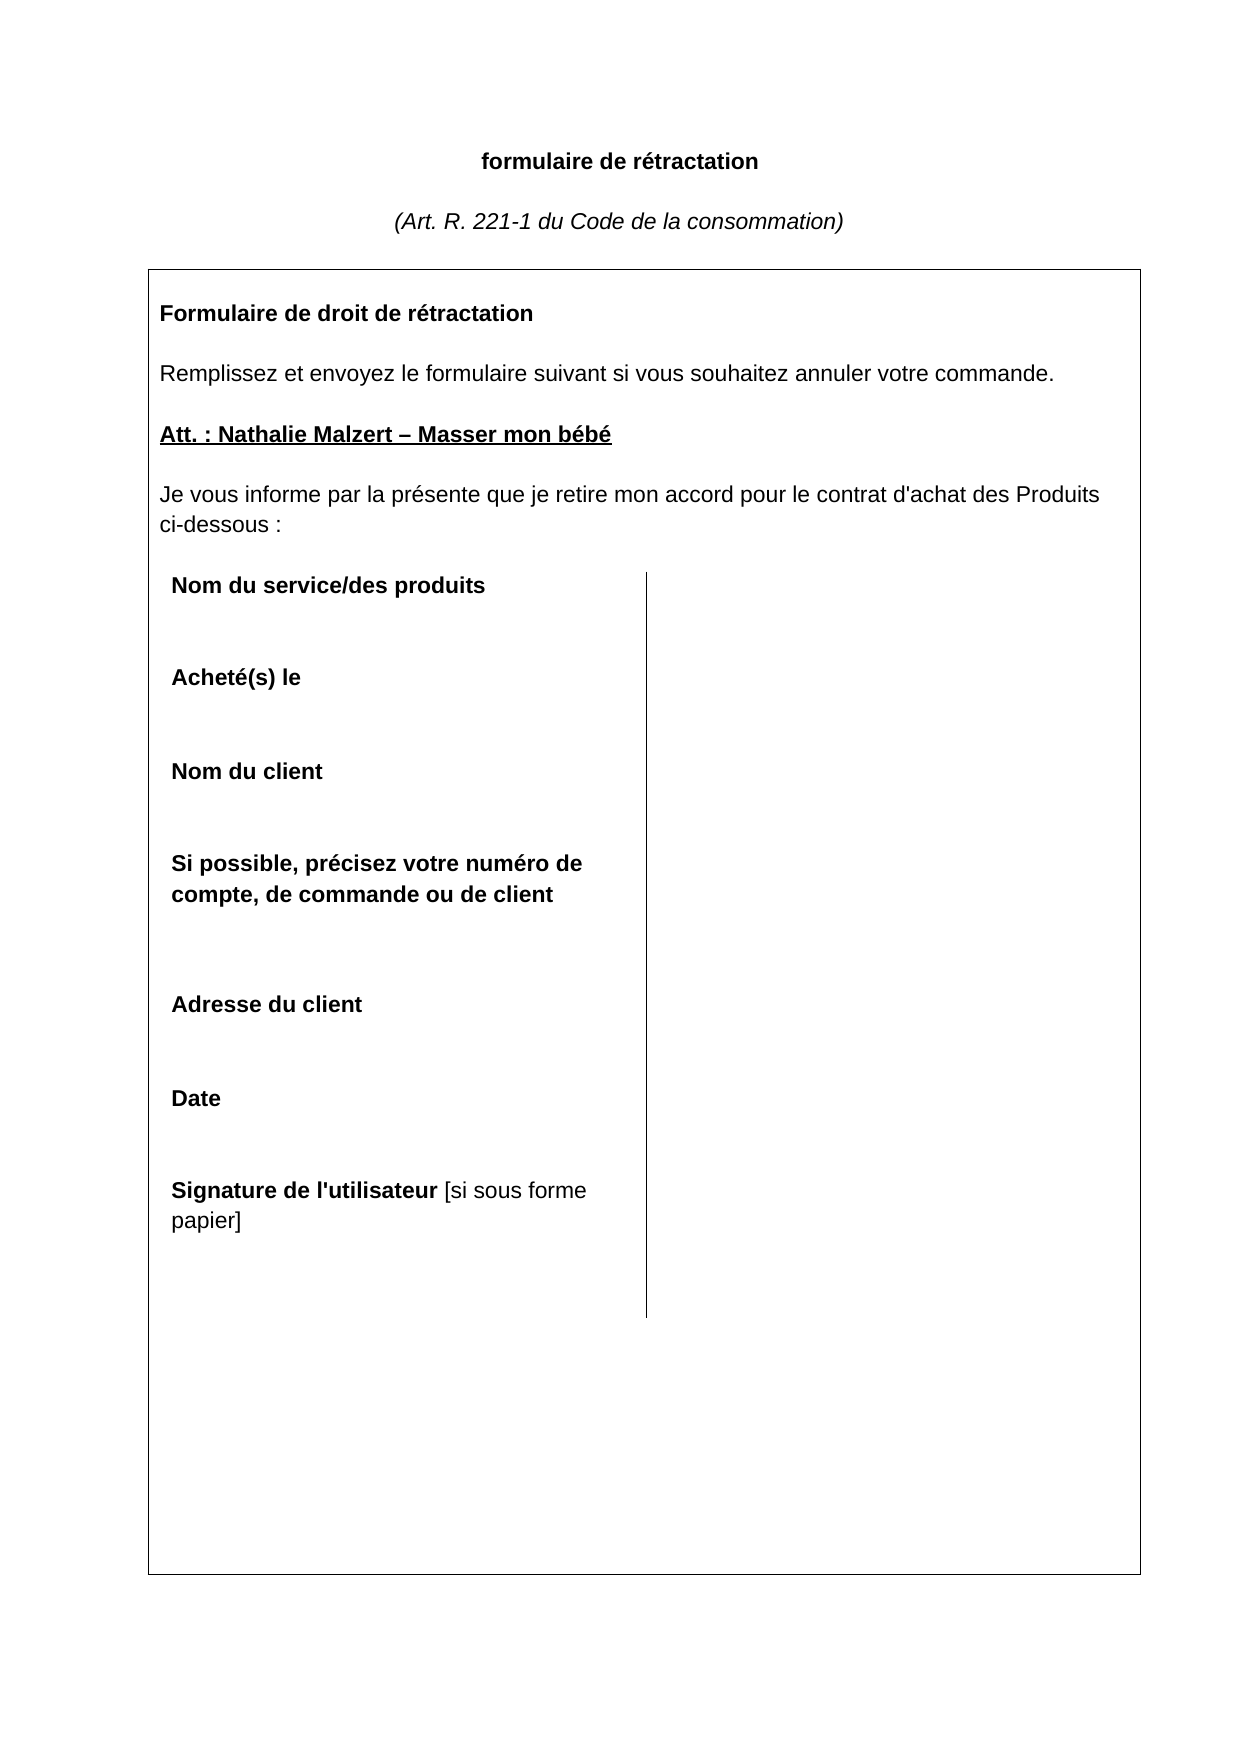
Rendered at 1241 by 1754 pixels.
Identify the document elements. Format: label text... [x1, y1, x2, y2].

text (Art. R. 221-1 du Code de la consommation) [148, 208, 1093, 234]
text formulaire de rétractation [148, 148, 1093, 174]
table_header Formulaire de droit de rétractation Remplissez et envoyez le formulaire suivant si vous souhaitez annuler votre commande. Att. : Nathalie Malzert – Masser mon bébé Je vous informe par la présente que je retire mon accord pour le contrat d'achat des Produits ci-dessous : [149, 270, 1140, 1574]
